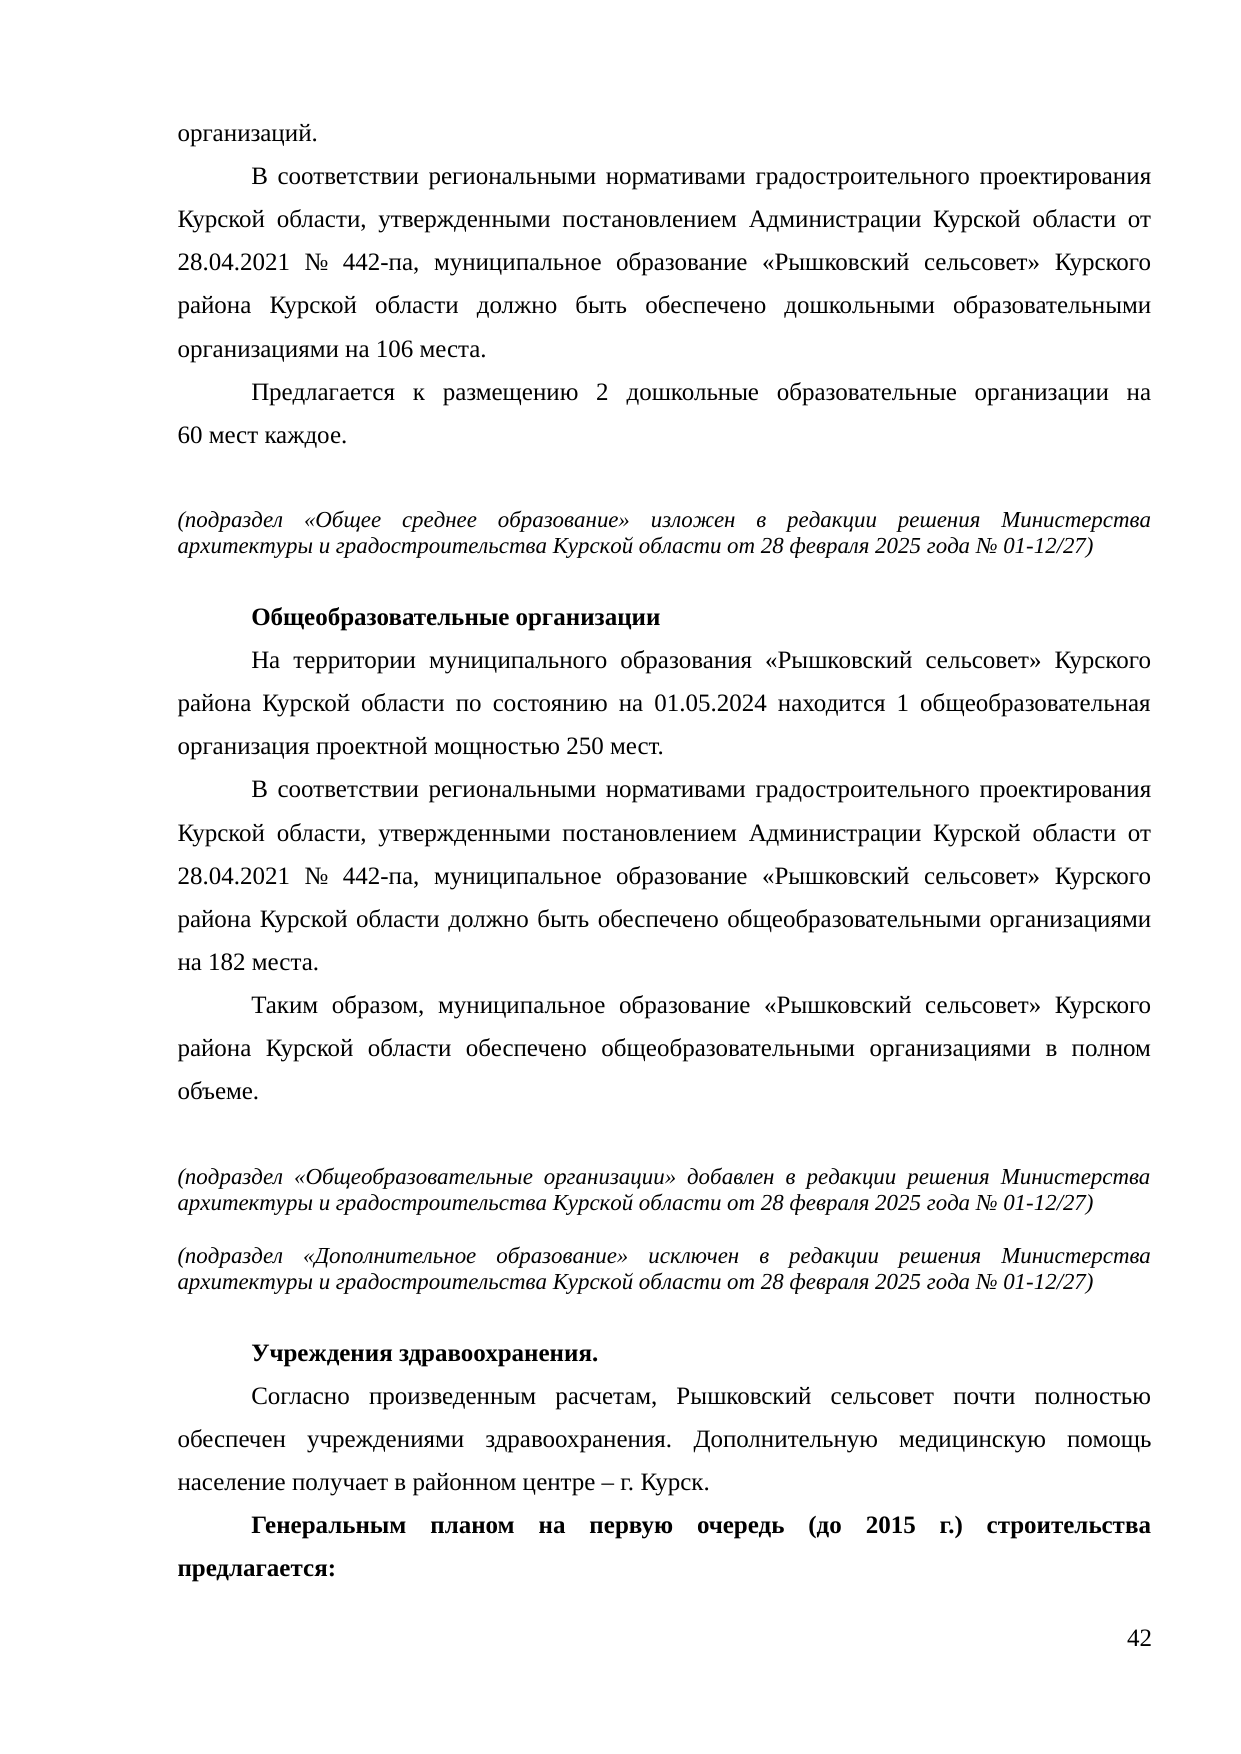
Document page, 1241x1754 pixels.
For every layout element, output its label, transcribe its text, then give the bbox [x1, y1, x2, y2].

text Согласно произведенным расчетам, Рышковский сельсовет почти полностью обеспечен учреждениями здравоохранения. Дополнительную медицинскую помощь население получает в районном центре – г. Курск. [177, 1381, 1152, 1496]
text Предлагается к размещению 2 дошкольные образовательные организации на 60 мест каждое. [177, 377, 1152, 449]
text На территории муниципального образования «Рышковский сельсовет» Курского района Курской области по состоянию на 01.05.2024 находится 1 общеобразовательная организация проектной мощностью 250 мест. [177, 645, 1152, 760]
text Учреждения здравоохранения. [177, 1338, 1152, 1366]
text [177, 118, 1152, 147]
text В соответствии региональными нормативами градостроительного проектирования Курской области, утвержденными постановлением Администрации Курской области от 28.04.2021 № 442-па, муниципальное образование «Рышковский сельсовет» Курского района Курской области должно быть обеспечено дошкольными образовательными организациями на 106 места. [177, 161, 1152, 362]
text (подраздел «Общее среднее образование» изложен в редакции решения Министерства архитектуры и градостроительства Курской области от 28 февраля 2025 года № 01-12/27) [177, 506, 1152, 559]
text В соответствии региональными нормативами градостроительного проектирования Курской области, утвержденными постановлением Администрации Курской области от 28.04.2021 № 442-па, муниципальное образование «Рышковский сельсовет» Курского района Курской области должно быть обеспечено общеобразовательными организациями на 182 места. [177, 774, 1152, 976]
text Таким образом, муниципальное образование «Рышковский сельсовет» Курского района Курской области обеспечено общеобразовательными организациями в полном объеме. [177, 990, 1152, 1105]
text Общеобразовательные организации [177, 602, 1152, 631]
text Генеральным планом на первую очередь (до 2015 г.) строительства предлагается: [177, 1510, 1152, 1582]
text (подраздел «Общеобразовательные организации» добавлен в редакции решения Министерства архитектуры и градостроительства Курской области от 28 февраля 2025 года № 01-12/27) [177, 1163, 1152, 1215]
text (подраздел «Дополнительное образование» исключен в редакции решения Министерства архитектуры и градостроительства Курской области от 28 февраля 2025 года № 01-12/27) [177, 1242, 1152, 1294]
